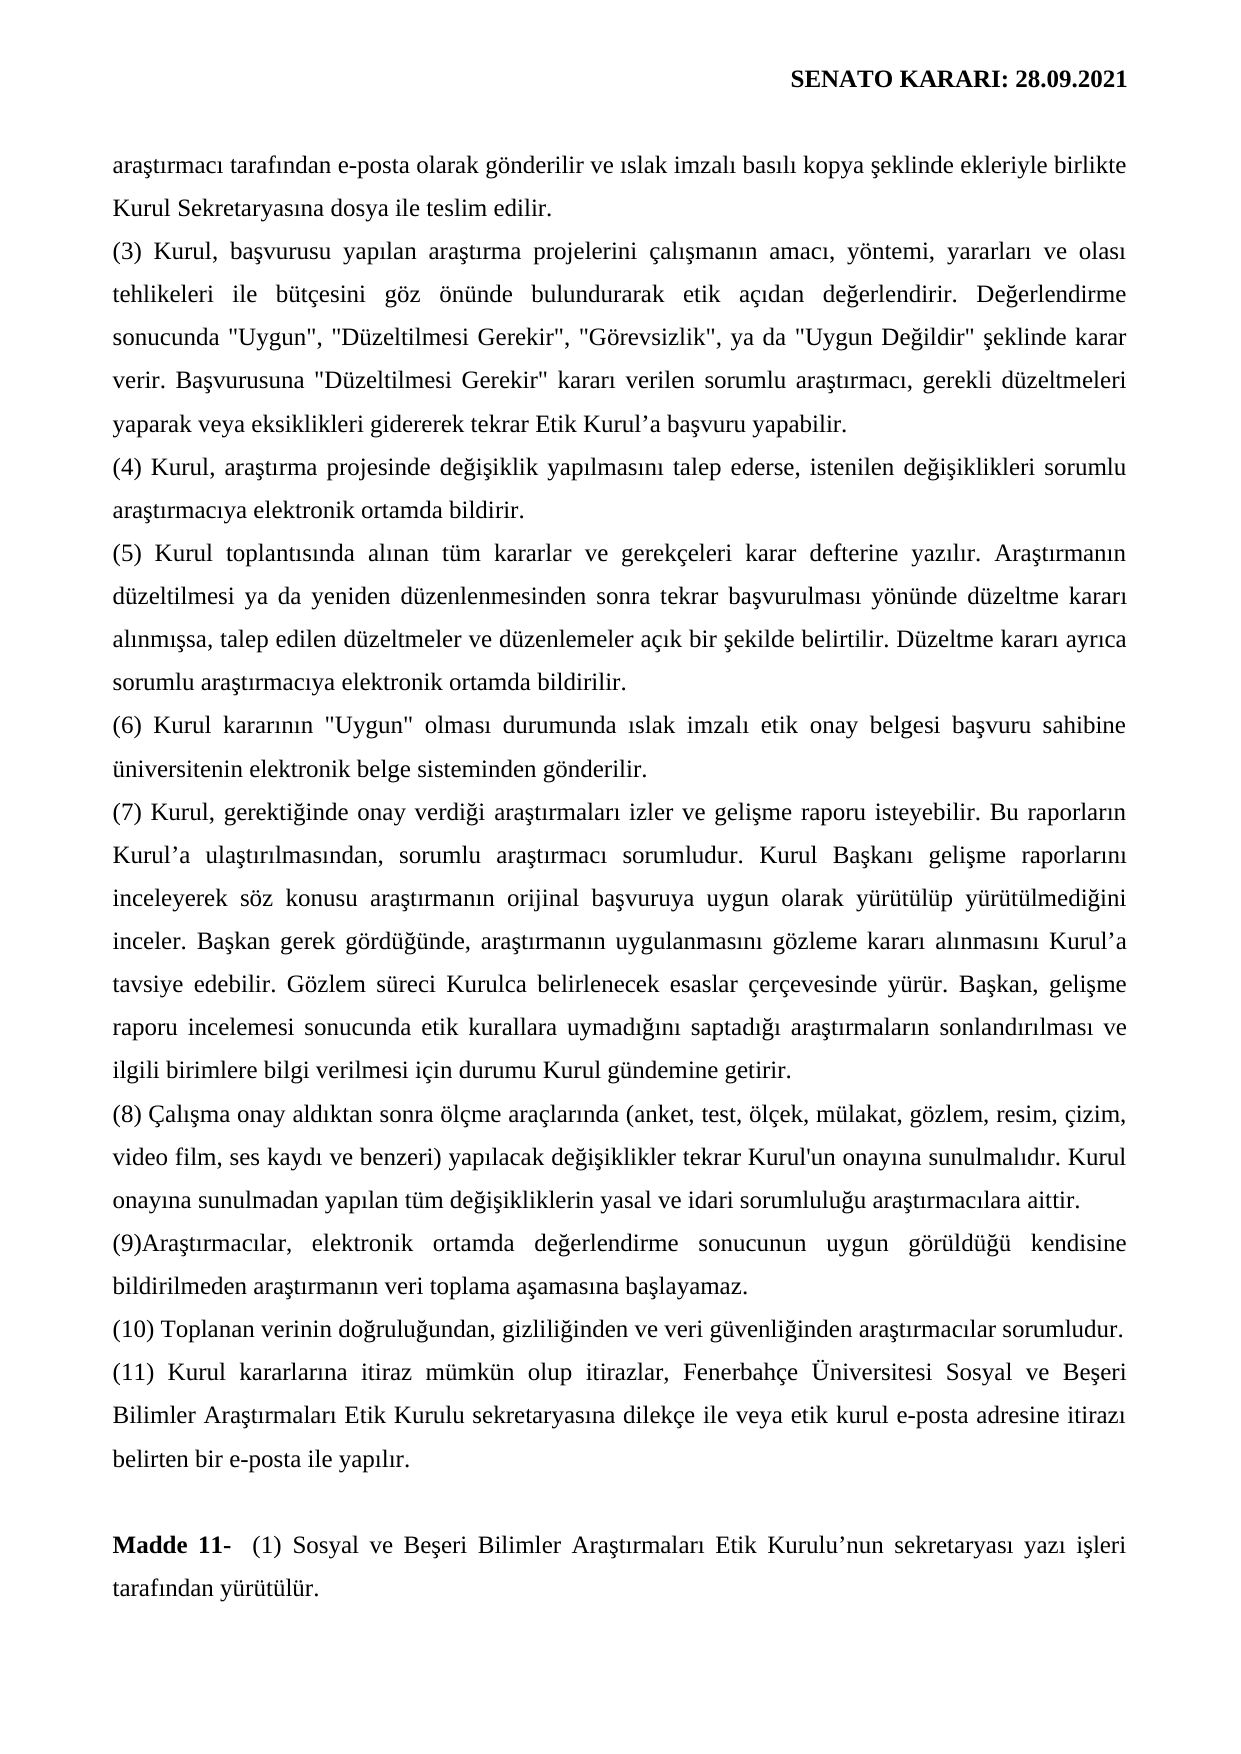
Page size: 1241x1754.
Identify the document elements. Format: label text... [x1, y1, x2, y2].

text (7) Kurul, gerektiğinde onay verdiği araştırmaları izler ve gelişme raporu isteyebilir. Bu raporların Kurul’a ulaştırılmasından, sorumlu araştırmacı sorumludur. Kurul Başkanı gelişme raporlarını inceleyerek söz konusu araştırmanın orijinal başvuruya uygun olarak yürütülüp yürütülmediğini inceler. Başkan gerek gördüğünde, araştırmanın uygulanmasını gözleme kararı alınmasını Kurul’a tavsiye edebilir. Gözlem süreci Kurulca belirlenecek esaslar çerçevesinde yürür. Başkan, gelişme raporu incelemesi sonucunda etik kurallara uymadığını saptadığı araştırmaların sonlandırılması ve ilgili birimlere bilgi verilmesi için durumu Kurul gündemine getirir. [112, 797, 1128, 1084]
text Madde 11- (1) Sosyal ve Beşeri Bilimler Araştırmaları Etik Kurulu’nun sekretaryası yazı işleri tarafından yürütülür. [112, 1530, 1128, 1602]
text (8) Çalışma onay aldıktan sonra ölçme araçlarında (anket, test, ölçek, mülakat, gözlem, resim, çizim, video film, ses kaydı ve benzeri) yapılacak değişiklikler tekrar Kurul'un onayına sunulmalıdır. Kurul onayına sunulmadan yapılan tüm değişikliklerin yasal ve idari sorumluluğu araştırmacılara aittir. [112, 1099, 1128, 1214]
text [112, 150, 1128, 222]
text (4) Kurul, araştırma projesinde değişiklik yapılmasını talep ederse, istenilen değişiklikleri sorumlu araştırmacıya elektronik ortamda bildirir. [112, 452, 1128, 524]
text (10) Toplanan verinin doğruluğundan, gizliliğinden ve veri güvenliğinden araştırmacılar sorumludur. [112, 1314, 1128, 1343]
text (11) Kurul kararlarına itiraz mümkün olup itirazlar, Fenerbahçe Üniversitesi Sosyal ve Beşeri Bilimler Araştırmaları Etik Kurulu sekretaryasına dilekçe ile veya etik kurul e-posta adresine itirazı belirten bir e-posta ile yapılır. [112, 1357, 1128, 1472]
text (3) Kurul, başvurusu yapılan araştırma projelerini çalışmanın amacı, yöntemi, yararları ve olası tehlikeleri ile bütçesini göz önünde bulundurarak etik açıdan değerlendirir. Değerlendirme sonucunda "Uygun", "Düzeltilmesi Gerekir", "Görevsizlik", ya da "Uygun Değildir" şeklinde karar verir. Başvurusuna "Düzeltilmesi Gerekir" kararı verilen sorumlu araştırmacı, gerekli düzeltmeleri yaparak veya eksiklikleri gidererek tekrar Etik Kurul’a başvuru yapabilir. [112, 236, 1128, 437]
text (9)Araştırmacılar, elektronik ortamda değerlendirme sonucunun uygun görüldüğü kendisine bildirilmeden araştırmanın veri toplama aşamasına başlayamaz. [112, 1228, 1128, 1300]
text (6) Kurul kararının "Uygun" olması durumunda ıslak imzalı etik onay belgesi başvuru sahibine üniversitenin elektronik belge sisteminden gönderilir. [112, 711, 1128, 782]
text (5) Kurul toplantısında alınan tüm kararlar ve gerekçeleri karar defterine yazılır. Araştırmanın düzeltilmesi ya da yeniden düzenlenmesinden sonra tekrar başvurulması yönünde düzeltme kararı alınmışsa, talep edilen düzeltmeler ve düzenlemeler açık bir şekilde belirtilir. Düzeltme kararı ayrıca sorumlu araştırmacıya elektronik ortamda bildirilir. [112, 538, 1128, 696]
